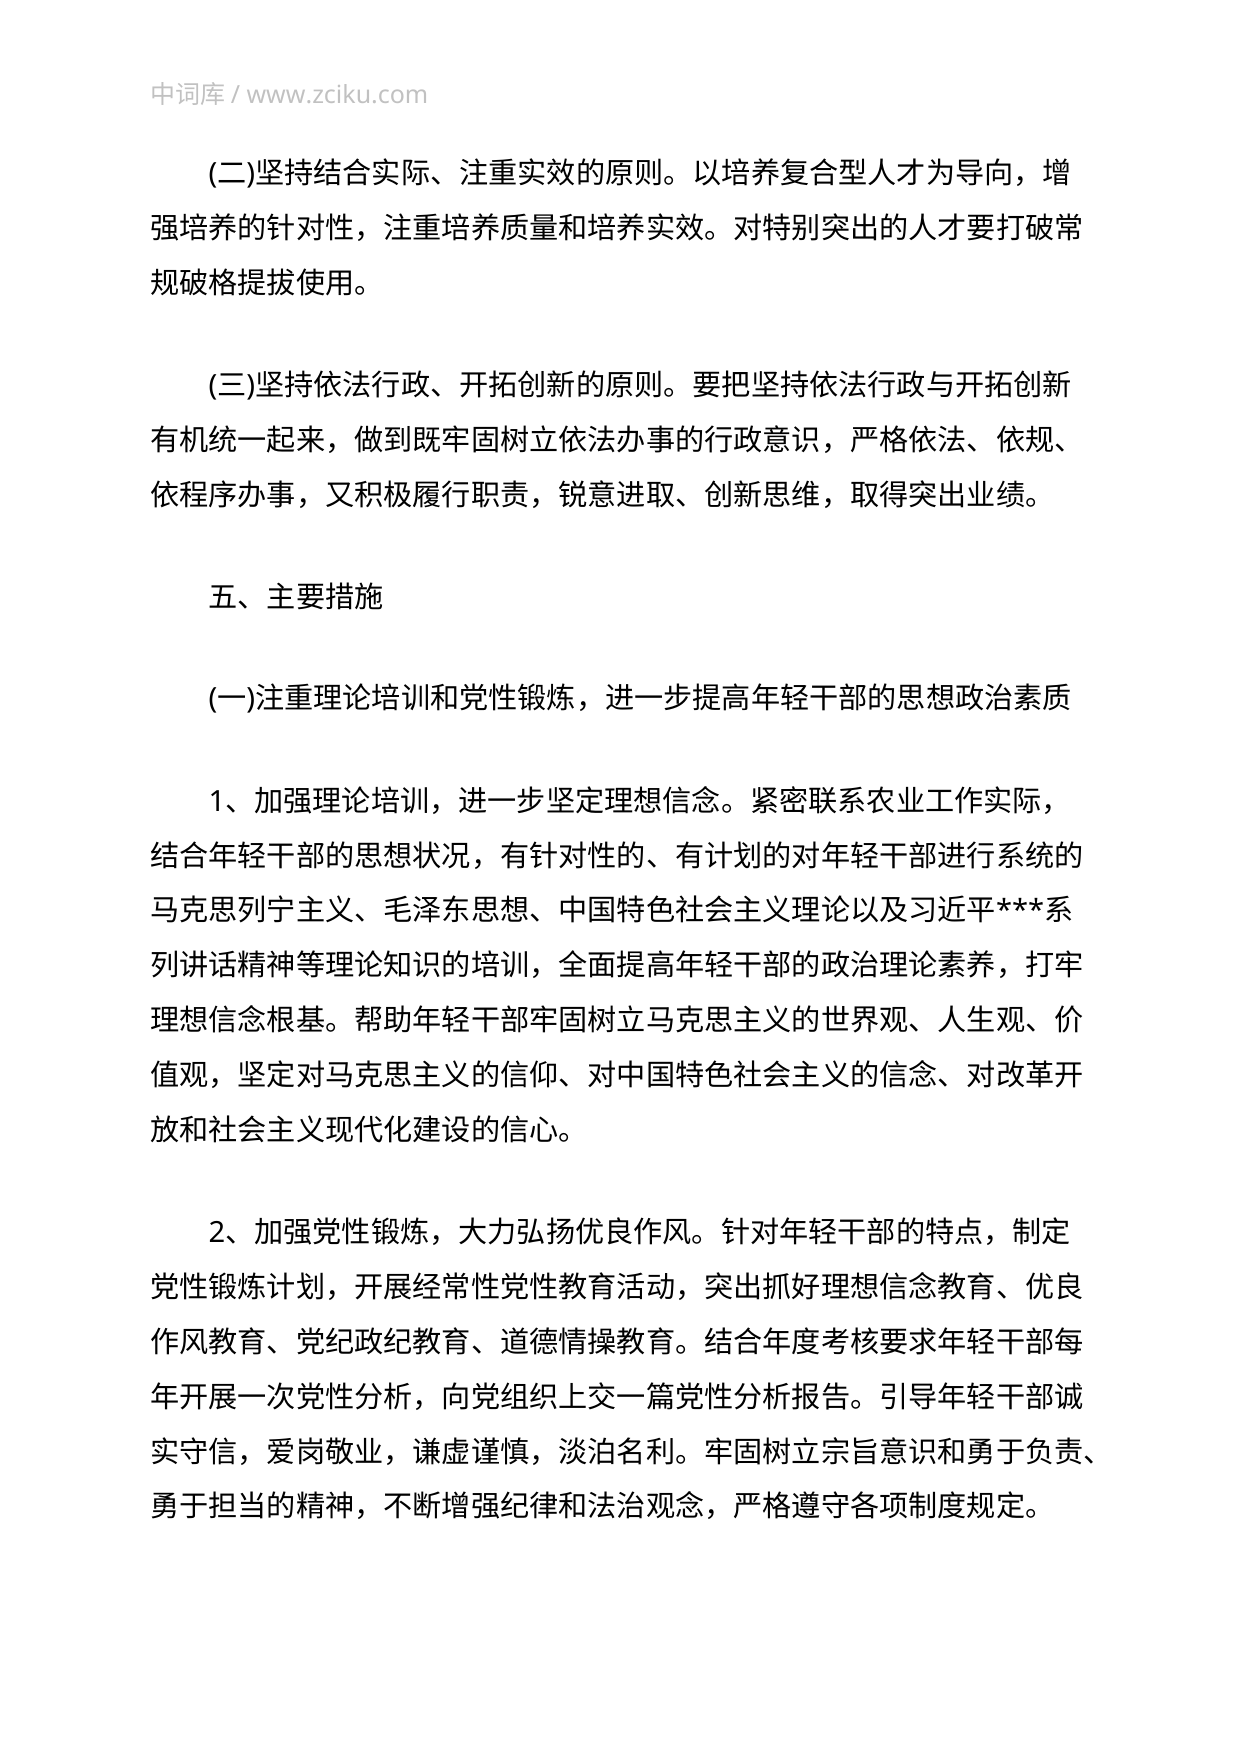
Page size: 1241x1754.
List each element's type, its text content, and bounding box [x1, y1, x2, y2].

text 1、加强理论培训，进一步坚定理想信念。紧密联系农业工作实际，结合年轻干部的思想状况，有针对性的、有计划的对年轻干部进行系统的马克思列宁主义、毛泽东思想、中国特色社会主义理论以及习近平***系列讲话精神等理论知识的培训，全面提高年轻干部的政治理论素养，打牢理想信念根基。帮助年轻干部牢固树立马克思主义的世界观、人生观、价值观，坚定对马克思主义的信仰、对中国特色社会主义的信念、对改革开放和社会主义现代化建设的信心。 [150, 777, 1090, 1149]
text (二)坚持结合实际、注重实效的原则。以培养复合型人才为导向，增强培养的针对性，注重培养质量和培养实效。对特别突出的人才要打破常规破格提拔使用。 [150, 150, 1090, 302]
text (三)坚持依法行政、开拓创新的原则。要把坚持依法行政与开拓创新有机统一起来，做到既牢固树立依法办事的行政意识，严格依法、依规、依程序办事，又积极履行职责，锐意进取、创新思维，取得突出业绩。 [150, 362, 1090, 514]
text (一)注重理论培训和党性锻炼，进一步提高年轻干部的思想政治素质 [150, 675, 1090, 717]
text 五、主要措施 [150, 573, 1090, 616]
text 2、加强党性锻炼，大力弘扬优良作风。针对年轻干部的特点，制定党性锻炼计划，开展经常性党性教育活动，突出抓好理想信念教育、优良作风教育、党纪政纪教育、道德情操教育。结合年度考核要求年轻干部每年开展一次党性分析，向党组织上交一篇党性分析报告。引导年轻干部诚实守信，爱岗敬业，谦虚谨慎，淡泊名利。牢固树立宗旨意识和勇于负责、勇于担当的精神，不断增强纪律和法治观念，严格遵守各项制度规定。 [150, 1208, 1090, 1525]
